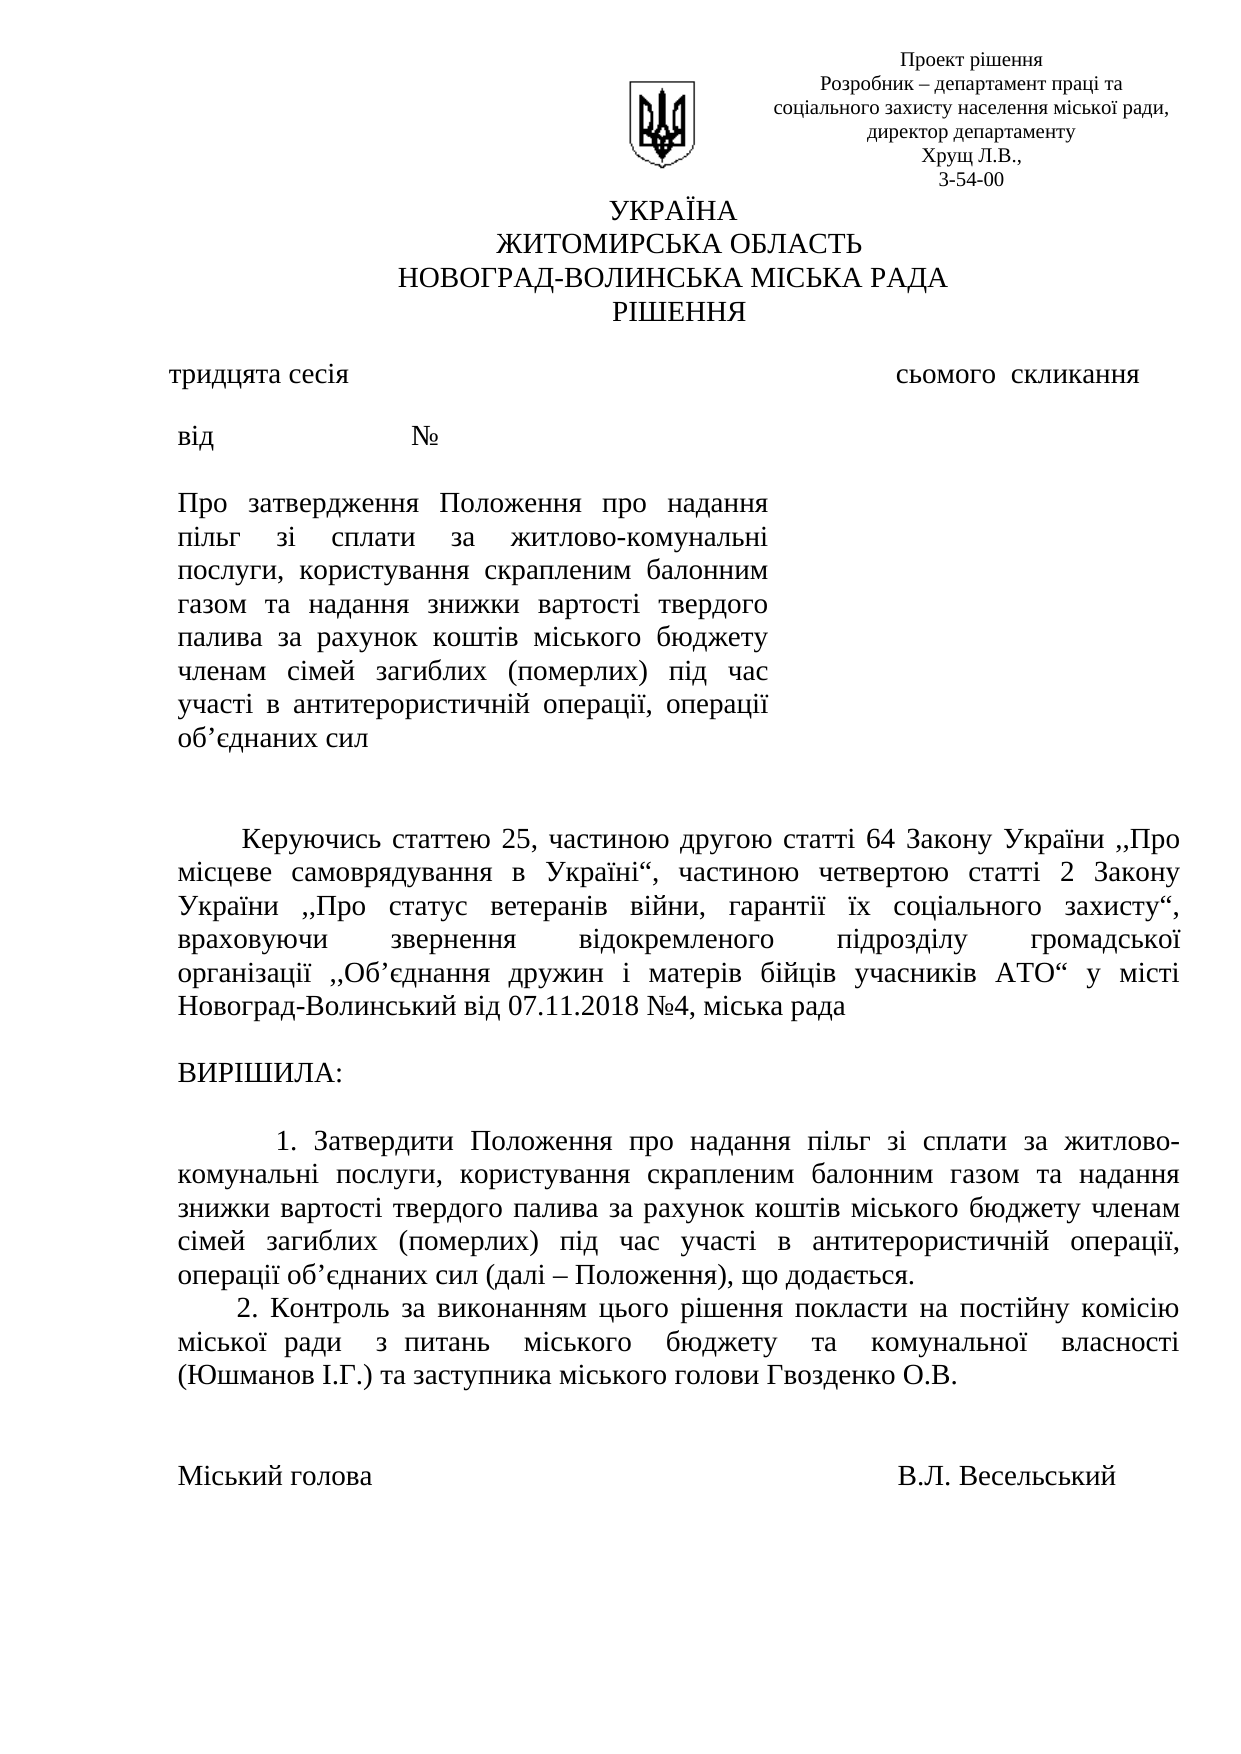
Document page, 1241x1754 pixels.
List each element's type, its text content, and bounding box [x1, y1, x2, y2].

text від № [177, 418, 1181, 452]
text ВИРІШИЛА: [177, 1056, 1181, 1089]
text Міський голова В.Л. Весельський [177, 1458, 1181, 1492]
text 2. Контроль за виконанням цього рішення покласти на постійну комісію міської ради з питань міського бюджету та комунальної власності (Юшманов І.Г.) та заступника міського голови Гвозденко О.В. [177, 1290, 1181, 1391]
picture [627, 77, 702, 171]
text ЖИТОМИРСЬКА ОБЛАСТЬ [177, 227, 1181, 260]
text 1. Затвердити Положення про надання пільг зі сплати за житлово-комунальні послуги, користування скрапленим балонним газом та надання знижки вартості твердого палива за рахунок коштів міського бюджету членам сімей загиблих (померлих) під час участі в антитерористичній операції, операції об’єднаних сил (далі – Положення), що додається. [177, 1123, 1181, 1290]
subtitle тридцята сесія сьомого скликання [132, 356, 1181, 389]
text Керуючись статтею 25, частиною другою статті 64 Закону України ,,Про місцеве самоврядування в Україні“, частиною четвертою статті 2 Закону України ,,Про статус ветеранів війни, гарантії їх соціального захисту“, враховуючи звернення відокремленого підрозділу громадської організації ,,Об’єднання дружин і матерів бійців учасників АТО“ у місті Новоград-Волинський від 07.11.2018 №4, міська рада [177, 821, 1181, 1022]
text Про затвердження Положення про надання пільг зі сплати за житлово-комунальні послуги, користування скрапленим балонним газом та надання знижки вартості твердого палива за рахунок коштів міського бюджету членам сімей загиблих (померлих) під час участі в антитерористичній операції, операції об’єднаних сил [177, 485, 769, 754]
subtitle УКРАЇНА [148, 193, 1198, 227]
text РІШЕННЯ [177, 294, 1181, 327]
subtitle НОВОГРАД-ВОЛИНСЬКА МІСЬКА РАДА [148, 260, 1198, 294]
